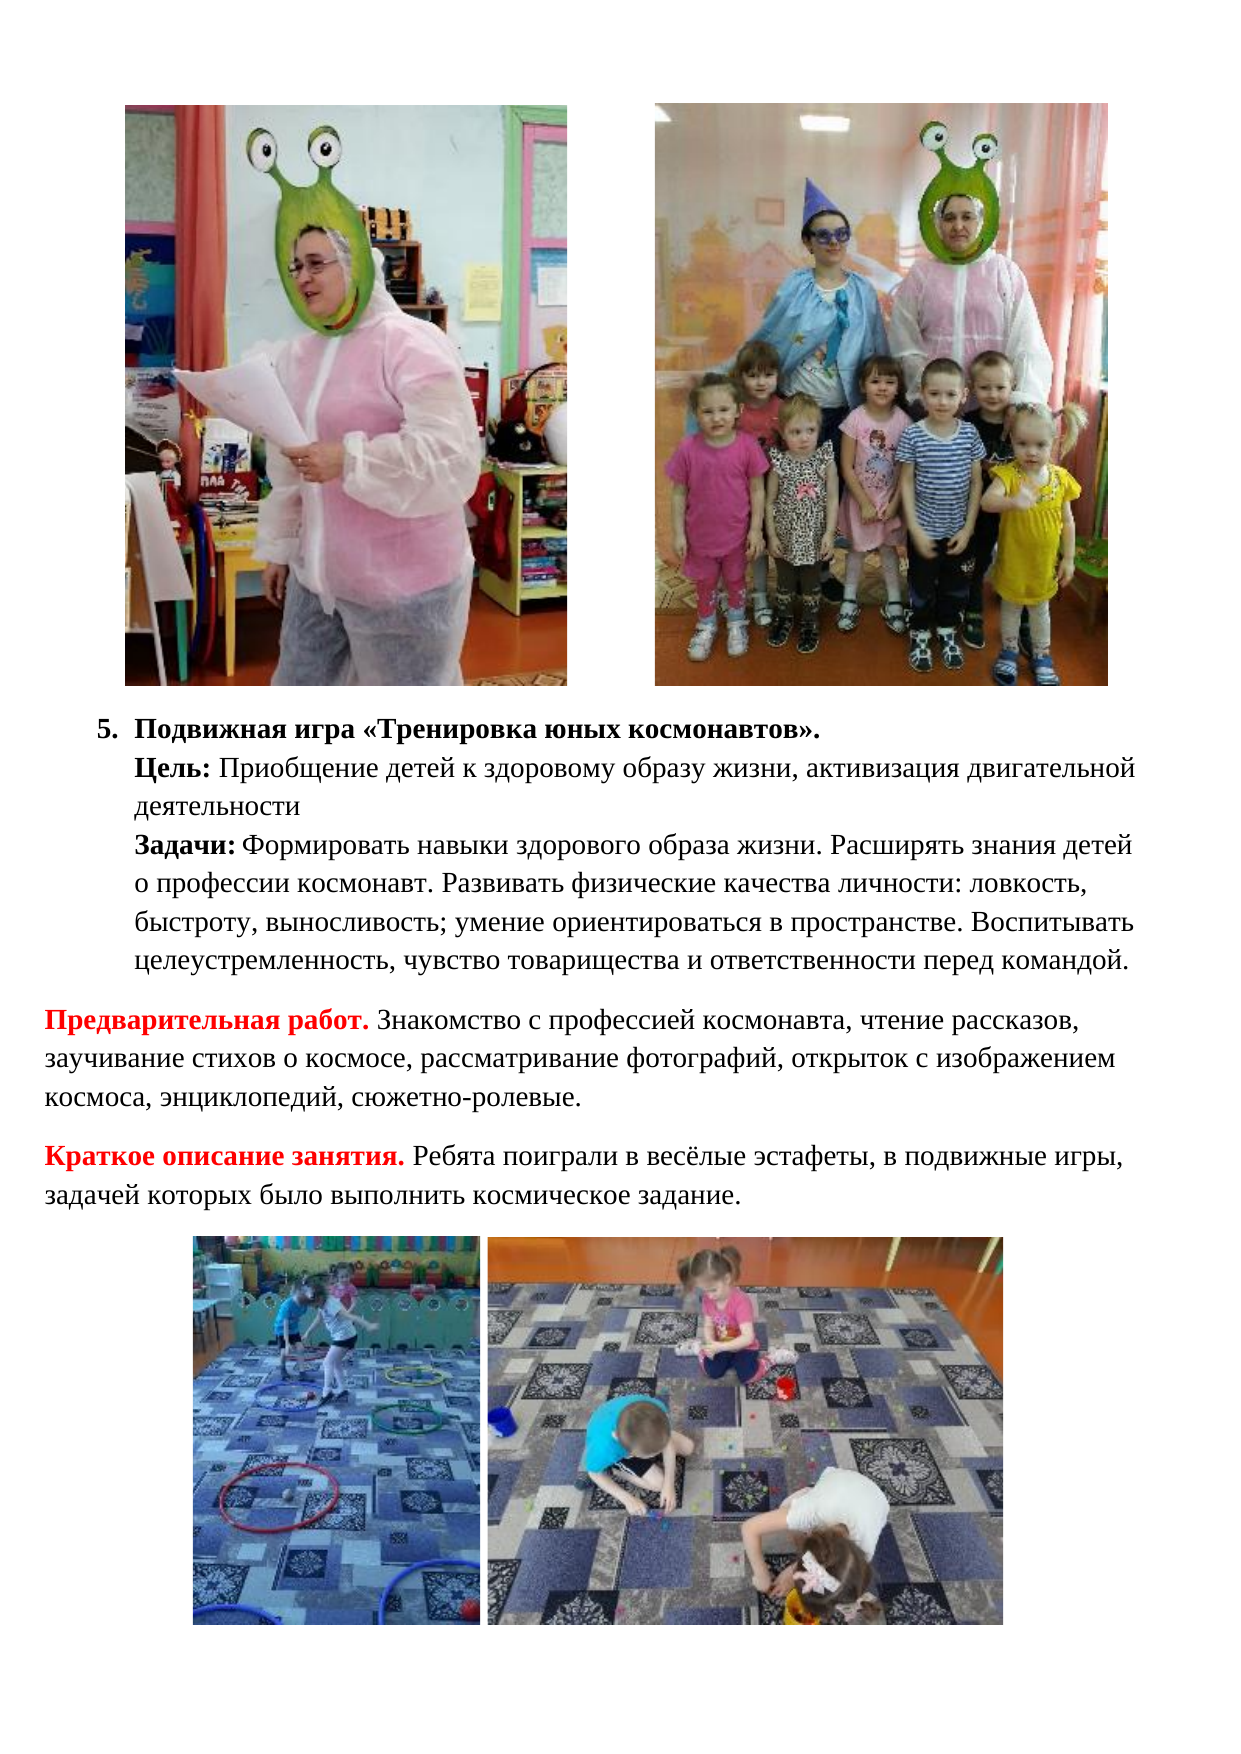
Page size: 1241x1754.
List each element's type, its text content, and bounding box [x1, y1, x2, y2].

list Задачи: Формировать навыки здорового образа жизни. Расширять знания детей о профессии космонавт. Развивать физические качества личности: ловкость, быстроту, выносливость; умение ориентироваться в пространстве. Воспитывать целеустремленность, чувство товарищества и ответственности перед командой. [134, 827, 1152, 976]
text Предварительная работ. Знакомство с профессией космонавта, чтение рассказов, заучивание стихов о космосе, рассматривание фотографий, открыток с изображением космоса, энциклопедий, сюжетно-ролевые. [44, 1002, 1152, 1112]
picture [192, 1236, 481, 1625]
picture [654, 103, 1108, 686]
text Краткое описание занятия. Ребята поиграли в весёлые эстафеты, в подвижные игры, задачей которых было выполнить космическое задание. [44, 1138, 1152, 1210]
picture [125, 105, 568, 686]
picture [487, 1237, 1004, 1625]
list Цель: Приобщение детей к здоровому образу жизни, активизация двигательной деятельности [134, 750, 1152, 822]
list Подвижная игра «Тренировка юных космонавтов». [97, 711, 1152, 745]
